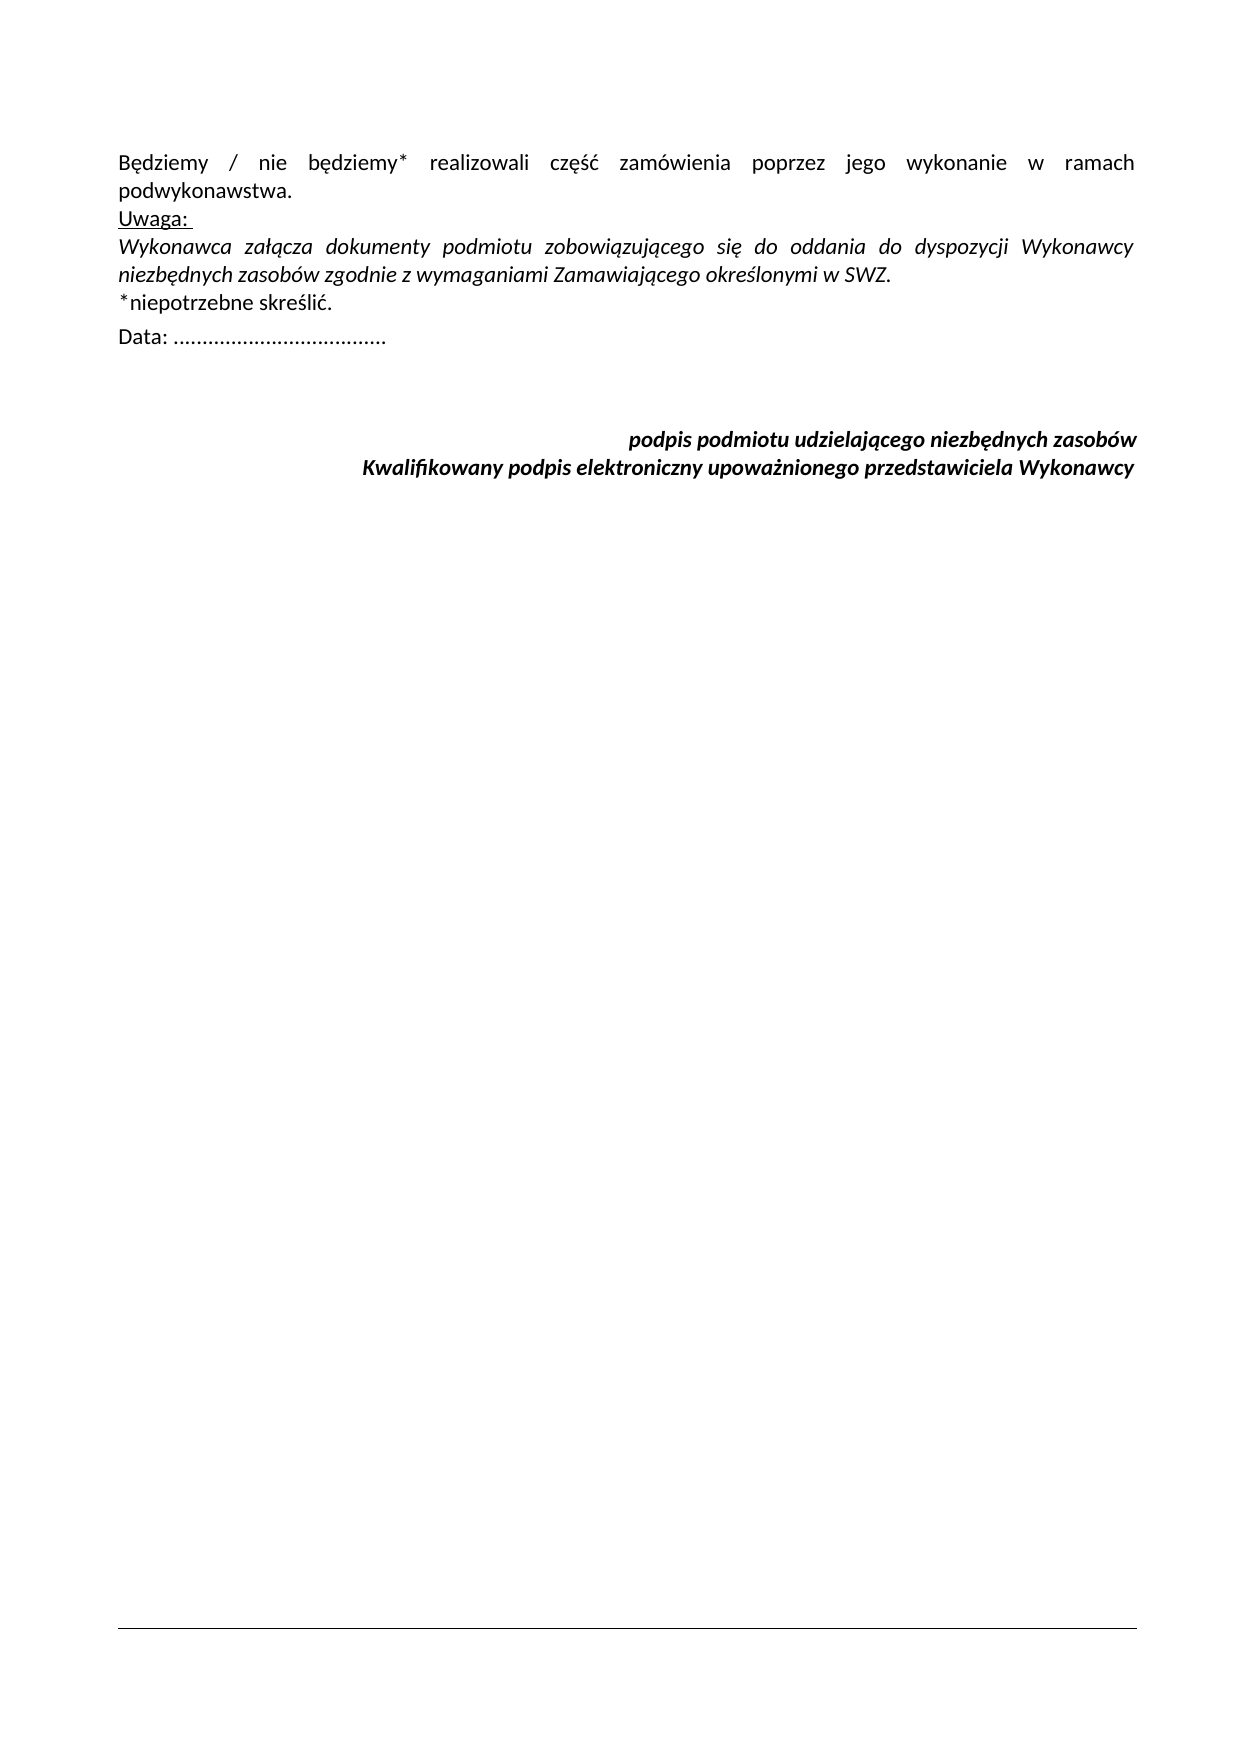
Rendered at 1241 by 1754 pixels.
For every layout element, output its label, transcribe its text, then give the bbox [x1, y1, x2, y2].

text podpis podmiotu udzielającego niezbędnych zasobów [118, 425, 1137, 453]
text Będziemy / nie będziemy* realizowali część zamówienia poprzez jego wykonanie w ramach podwykonawstwa. [118, 148, 1137, 204]
text Uwaga: [118, 204, 1137, 232]
text Kwalifikowany podpis elektroniczny upoważnionego przedstawiciela Wykonawcy [118, 453, 1137, 481]
text Wykonawca załącza dokumenty podmiotu zobowiązującego się do oddania do dyspozycji Wykonawcy niezbędnych zasobów zgodnie z wymaganiami Zamawiającego określonymi w SWZ. [118, 232, 1137, 288]
text *niepotrzebne skreślić. [118, 288, 1137, 316]
text Data: ..................................... [118, 322, 1137, 350]
